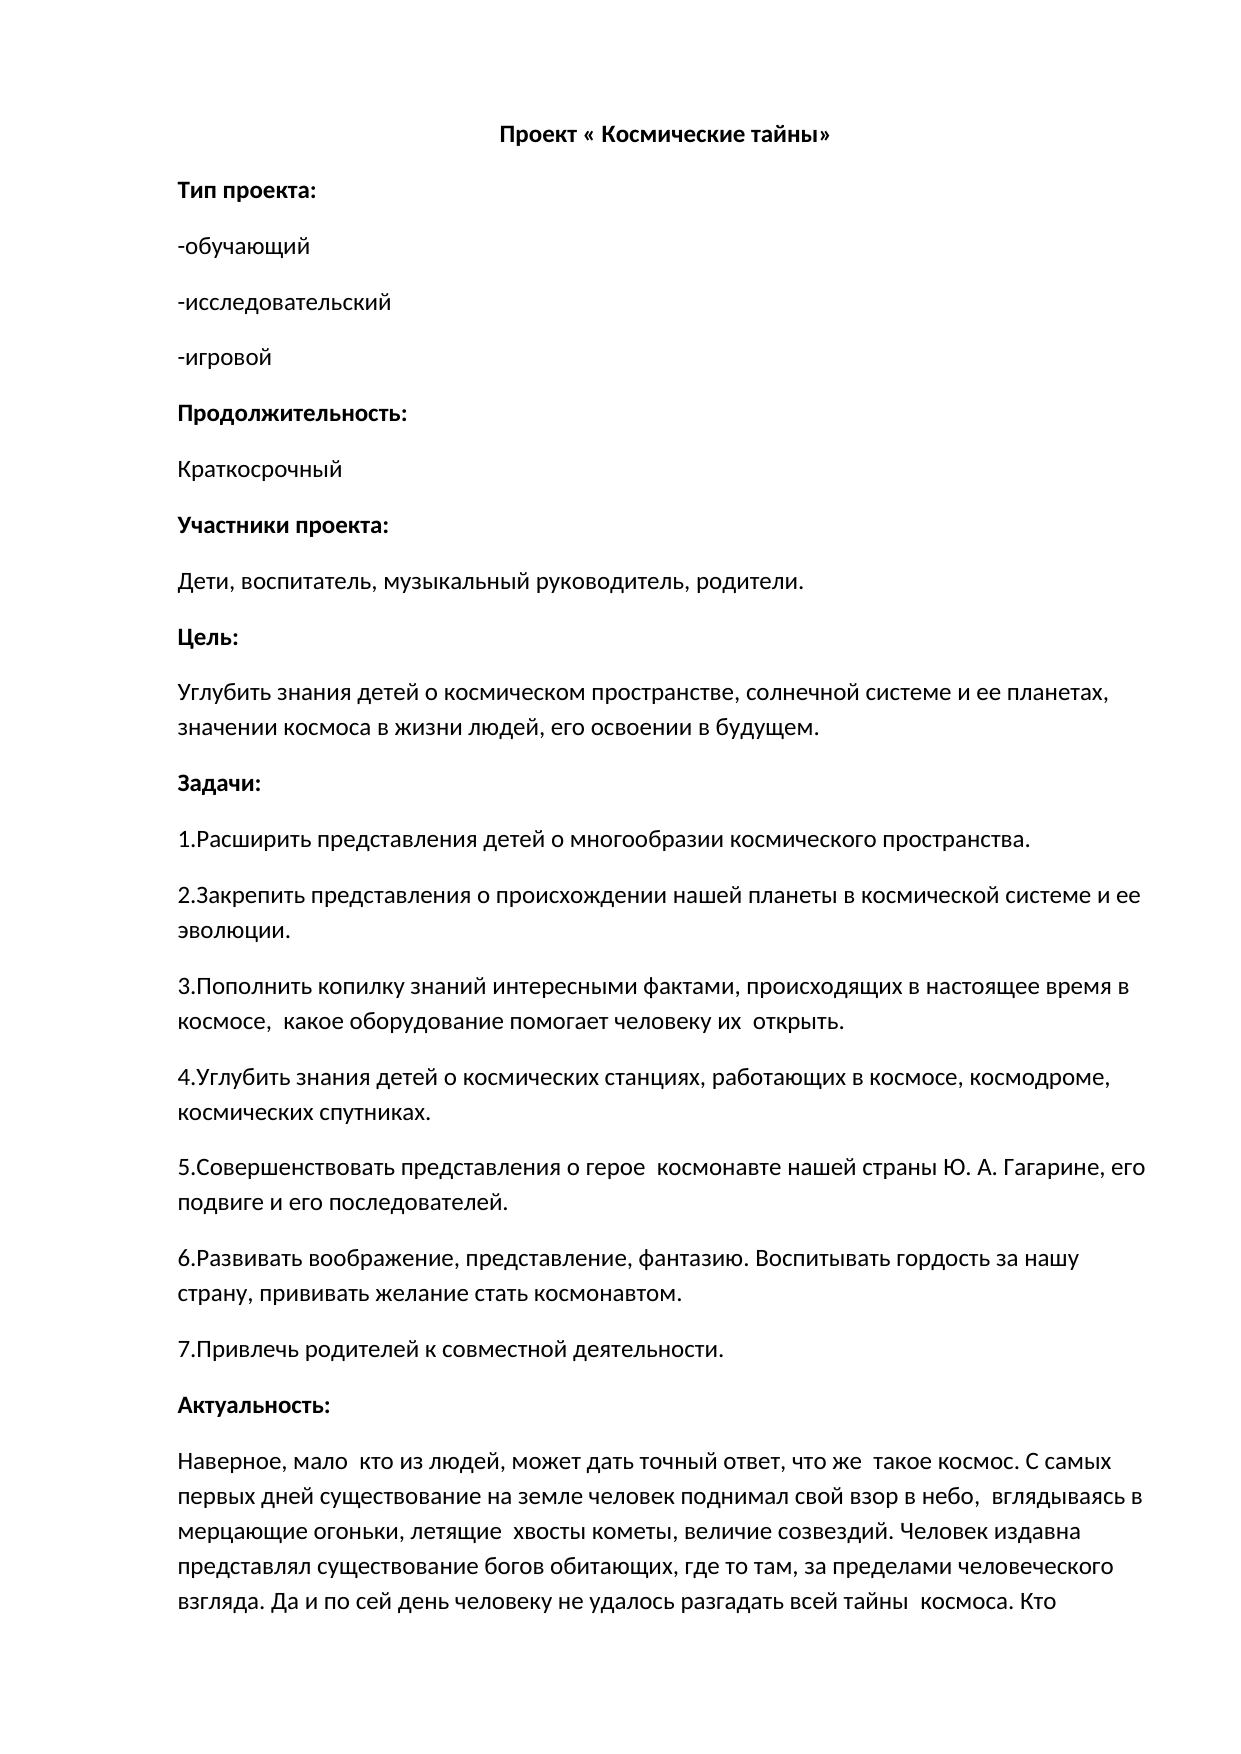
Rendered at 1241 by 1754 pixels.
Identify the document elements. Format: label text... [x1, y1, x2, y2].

text 3.Пополнить копилку знаний интересными фактами, происходящих в настоящее время в космосе, какое оборудование помогает человеку их открыть. [177, 970, 1152, 1035]
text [177, 1445, 1152, 1615]
text Цель: [177, 621, 1152, 651]
text -исследовательский [177, 286, 1152, 316]
text Углубить знания детей о космическом пространстве, солнечной системе и ее планетах, значении космоса в жизни людей, его освоении в будущем. [177, 676, 1152, 742]
text 4.Углубить знания детей о космических станциях, работающих в космосе, космодроме, космических спутниках. [177, 1061, 1152, 1126]
text 1.Расширить представления детей о многообразии космического пространства. [177, 823, 1152, 854]
text Тип проекта: [177, 174, 1152, 204]
text 5.Совершенствовать представления о герое космонавте нашей страны Ю. А. Гагарине, его подвиге и его последователей. [177, 1151, 1152, 1217]
text -игровой [177, 341, 1152, 372]
text -обучающий [177, 230, 1152, 260]
text Участники проекта: [177, 509, 1152, 539]
text Продолжительность: [177, 397, 1152, 428]
text Задачи: [177, 767, 1152, 798]
text 7.Привлечь родителей к совместной деятельности. [177, 1333, 1152, 1364]
text Дети, воспитатель, музыкальный руководитель, родители. [177, 565, 1152, 595]
text 2.Закрепить представления о происхождении нашей планеты в космической системе и ее эволюции. [177, 879, 1152, 944]
text Краткосрочный [177, 453, 1152, 484]
text Актуальность: [177, 1389, 1152, 1419]
text 6.Развивать воображение, представление, фантазию. Воспитывать гордость за нашу страну, прививать желание стать космонавтом. [177, 1242, 1152, 1308]
text Проект « Космические тайны» [177, 118, 1152, 149]
